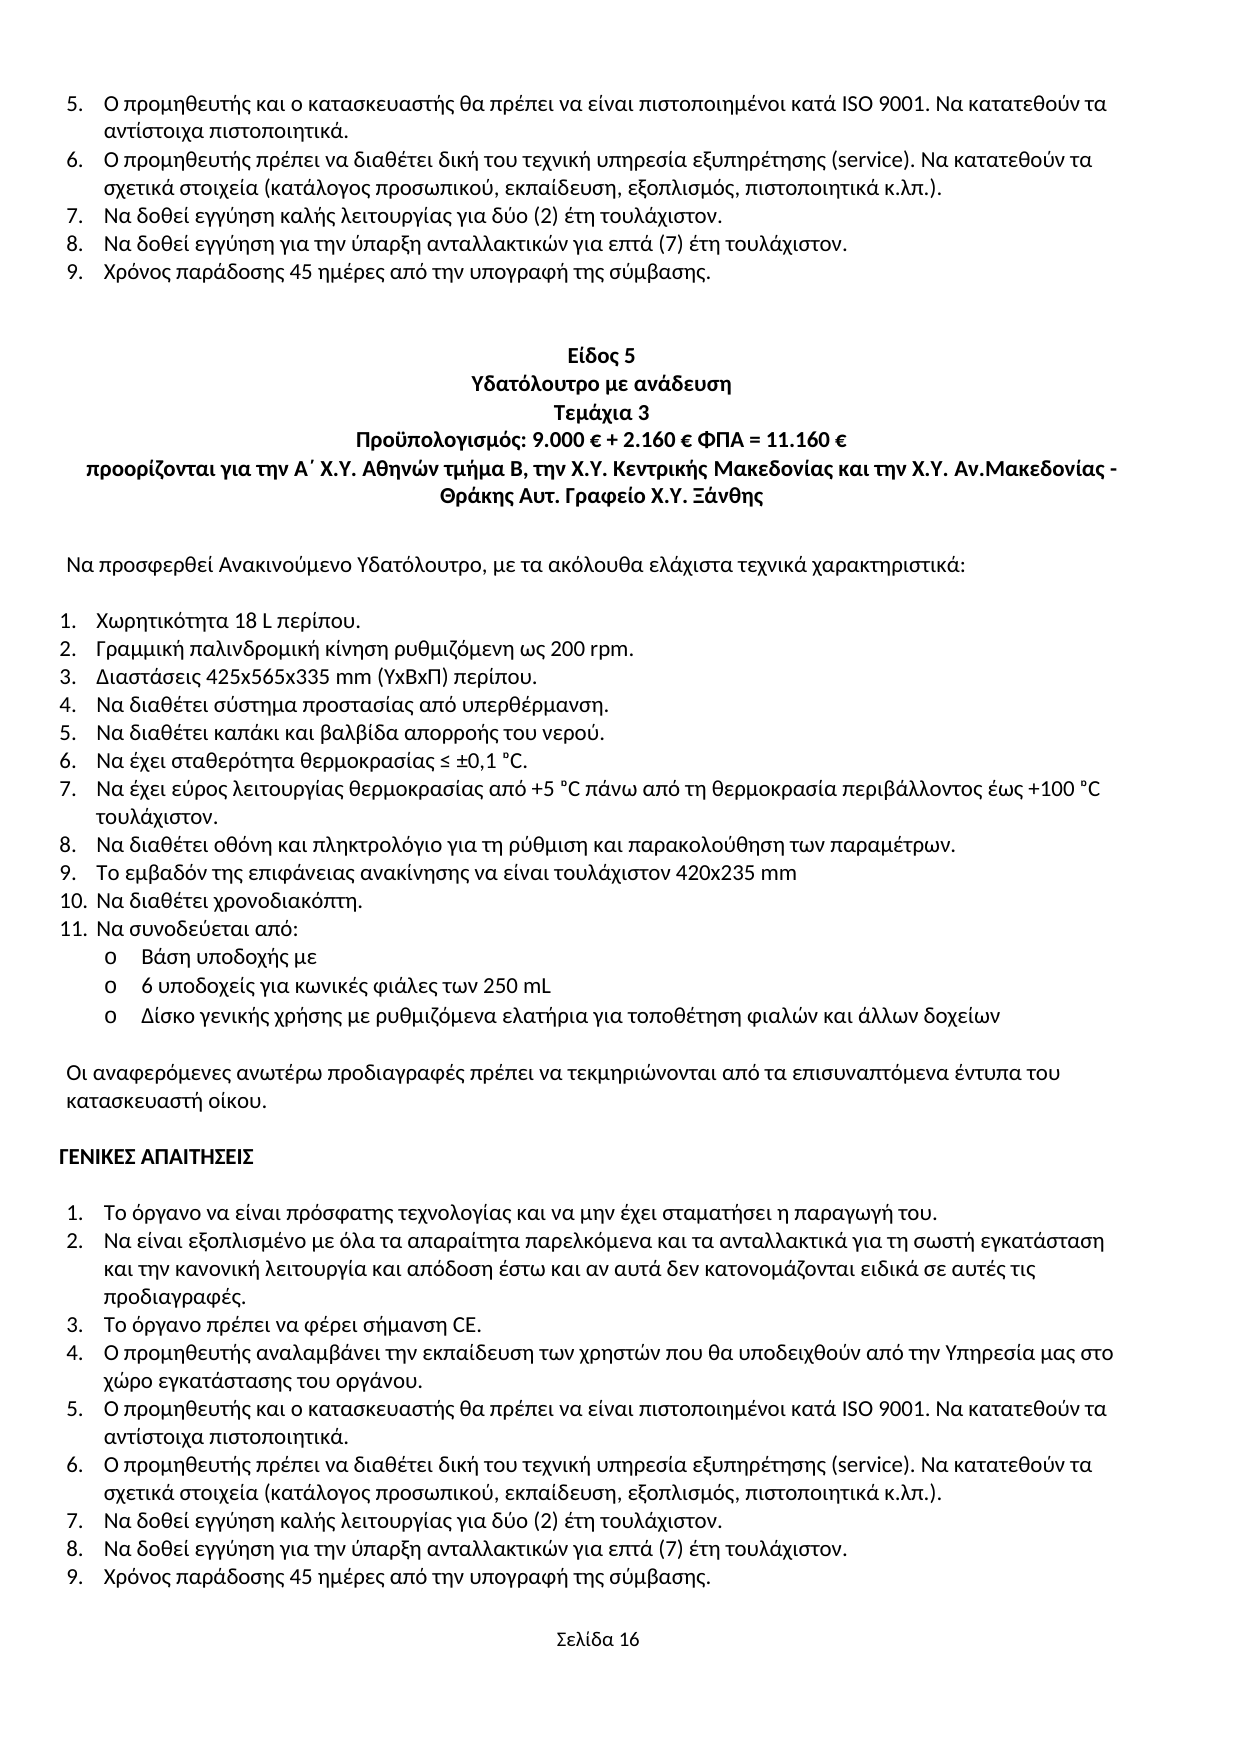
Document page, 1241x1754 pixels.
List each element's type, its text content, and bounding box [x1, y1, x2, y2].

list Γραμμική παλινδρομική κίνηση ρυθμιζόμενη ως 200 rpm. [59, 634, 1137, 662]
list Να δοθεί εγγύηση για την ύπαρξη ανταλλακτικών για επτά (7) έτη τουλάχιστον. [66, 1534, 1137, 1562]
list Χρόνος παράδοσης 45 ημέρες από την υπογραφή της σύμβασης. [66, 257, 1137, 285]
list Να είναι εξοπλισμένο με όλα τα απαραίτητα παρελκόμενα και τα ανταλλακτικά για τη σωστή εγκατάσταση και την κανονική λειτουργία και απόδοση έστω και αν αυτά δεν κατονομάζονται ειδικά σε αυτές τις προδιαγραφές. [66, 1226, 1137, 1310]
list Να διαθέτει οθόνη και πληκτρολόγιο για τη ρύθμιση και παρακολούθηση των παραμέτρων. [59, 830, 1137, 858]
list Ο προμηθευτής και ο κατασκευαστής θα πρέπει να είναι πιστοποιημένοι κατά ISO 9001. Να κατατεθούν τα αντίστοιχα πιστοποιητικά. [66, 1394, 1137, 1450]
list Διαστάσεις 425x565x335 mm (ΥxΒxΠ) περίπου. [59, 662, 1137, 690]
list Να διαθέτει χρονοδιακόπτη. [59, 886, 1137, 914]
text Προϋπολογισμός: 9.000 € + 2.160 € ΦΠΑ = 11.160 € [66, 426, 1137, 454]
list Ο προμηθευτής και ο κατασκευαστής θα πρέπει να είναι πιστοποιημένοι κατά ISO 9001. Να κατατεθούν τα αντίστοιχα πιστοποιητικά. [66, 89, 1137, 145]
list Να έχει εύρος λειτουργίας θερμοκρασίας από +5 ᶛC πάνω από τη θερμοκρασία περιβάλλοντος έως +100 ᶛC τουλάχιστον. [59, 774, 1137, 830]
list Να συνοδεύεται από: [59, 914, 1137, 942]
list Δίσκο γενικής χρήσης με ρυθμιζόμενα ελατήρια για τοποθέτηση φιαλών και άλλων δοχείων [103, 1001, 1137, 1030]
list Να διαθέτει σύστημα προστασίας από υπερθέρμανση. [59, 690, 1137, 718]
list Ο προμηθευτής πρέπει να διαθέτει δική του τεχνική υπηρεσία εξυπηρέτησης (service). Να κατατεθούν τα σχετικά στοιχεία (κατάλογος προσωπικού, εκπαίδευση, εξοπλισμός, πιστοποιητικά κ.λπ.). [66, 145, 1137, 201]
text Οι αναφερόμενες ανωτέρω προδιαγραφές πρέπει να τεκμηριώνονται από τα επισυναπτόμενα έντυπα του κατασκευαστή οίκου. [66, 1058, 1137, 1114]
text Είδος 5 [66, 342, 1137, 369]
list Να δοθεί εγγύηση καλής λειτουργίας για δύο (2) έτη τουλάχιστον. [66, 1506, 1137, 1534]
list Το εμβαδόν της επιφάνειας ανακίνησης να είναι τουλάχιστον 420x235 mm [59, 858, 1137, 886]
list Ο προμηθευτής αναλαμβάνει την εκπαίδευση των χρηστών που θα υποδειχθούν από την Υπηρεσία μας στο χώρο εγκατάστασης του οργάνου. [66, 1338, 1137, 1394]
list 6 υποδοχείς για κωνικές φιάλες των 250 mL [103, 972, 1137, 1001]
list Να έχει σταθερότητα θερμοκρασίας ≤ ±0,1 ᶛC. [59, 746, 1137, 774]
list Χρόνος παράδοσης 45 ημέρες από την υπογραφή της σύμβασης. [66, 1562, 1137, 1590]
list Βάση υποδοχής με [103, 942, 1137, 972]
list Το όργανο πρέπει να φέρει σήμανση CE. [66, 1310, 1137, 1338]
list Να δοθεί εγγύηση για την ύπαρξη ανταλλακτικών για επτά (7) έτη τουλάχιστον. [66, 229, 1137, 257]
text προορίζονται για την Α΄ Χ.Υ. Αθηνών τμήμα Β, την Χ.Υ. Κεντρικής Μακεδονίας και την Χ.Υ. Αν.Μακεδονίας -Θράκης Αυτ. Γραφείο Χ.Υ. Ξάνθης [66, 454, 1137, 510]
list Χωρητικότητα 18 L περίπου. [59, 606, 1137, 634]
text Υδατόλουτρο με ανάδευση [66, 369, 1137, 398]
list Το όργανο να είναι πρόσφατης τεχνολογίας και να μην έχει σταματήσει η παραγωγή του. [66, 1198, 1137, 1226]
list Ο προμηθευτής πρέπει να διαθέτει δική του τεχνική υπηρεσία εξυπηρέτησης (service). Να κατατεθούν τα σχετικά στοιχεία (κατάλογος προσωπικού, εκπαίδευση, εξοπλισμός, πιστοποιητικά κ.λπ.). [66, 1450, 1137, 1506]
text Τεμάχια 3 [66, 398, 1137, 426]
text Να προσφερθεί Ανακινούμενο Υδατόλουτρο, με τα ακόλουθα ελάχιστα τεχνικά χαρακτηριστικά: [66, 550, 1137, 578]
list Να δοθεί εγγύηση καλής λειτουργίας για δύο (2) έτη τουλάχιστον. [66, 201, 1137, 229]
text ΓΕΝΙΚΕΣ ΑΠΑΙΤΗΣΕΙΣ [59, 1142, 1137, 1170]
list Να διαθέτει καπάκι και βαλβίδα απορροής του νερού. [59, 718, 1137, 746]
